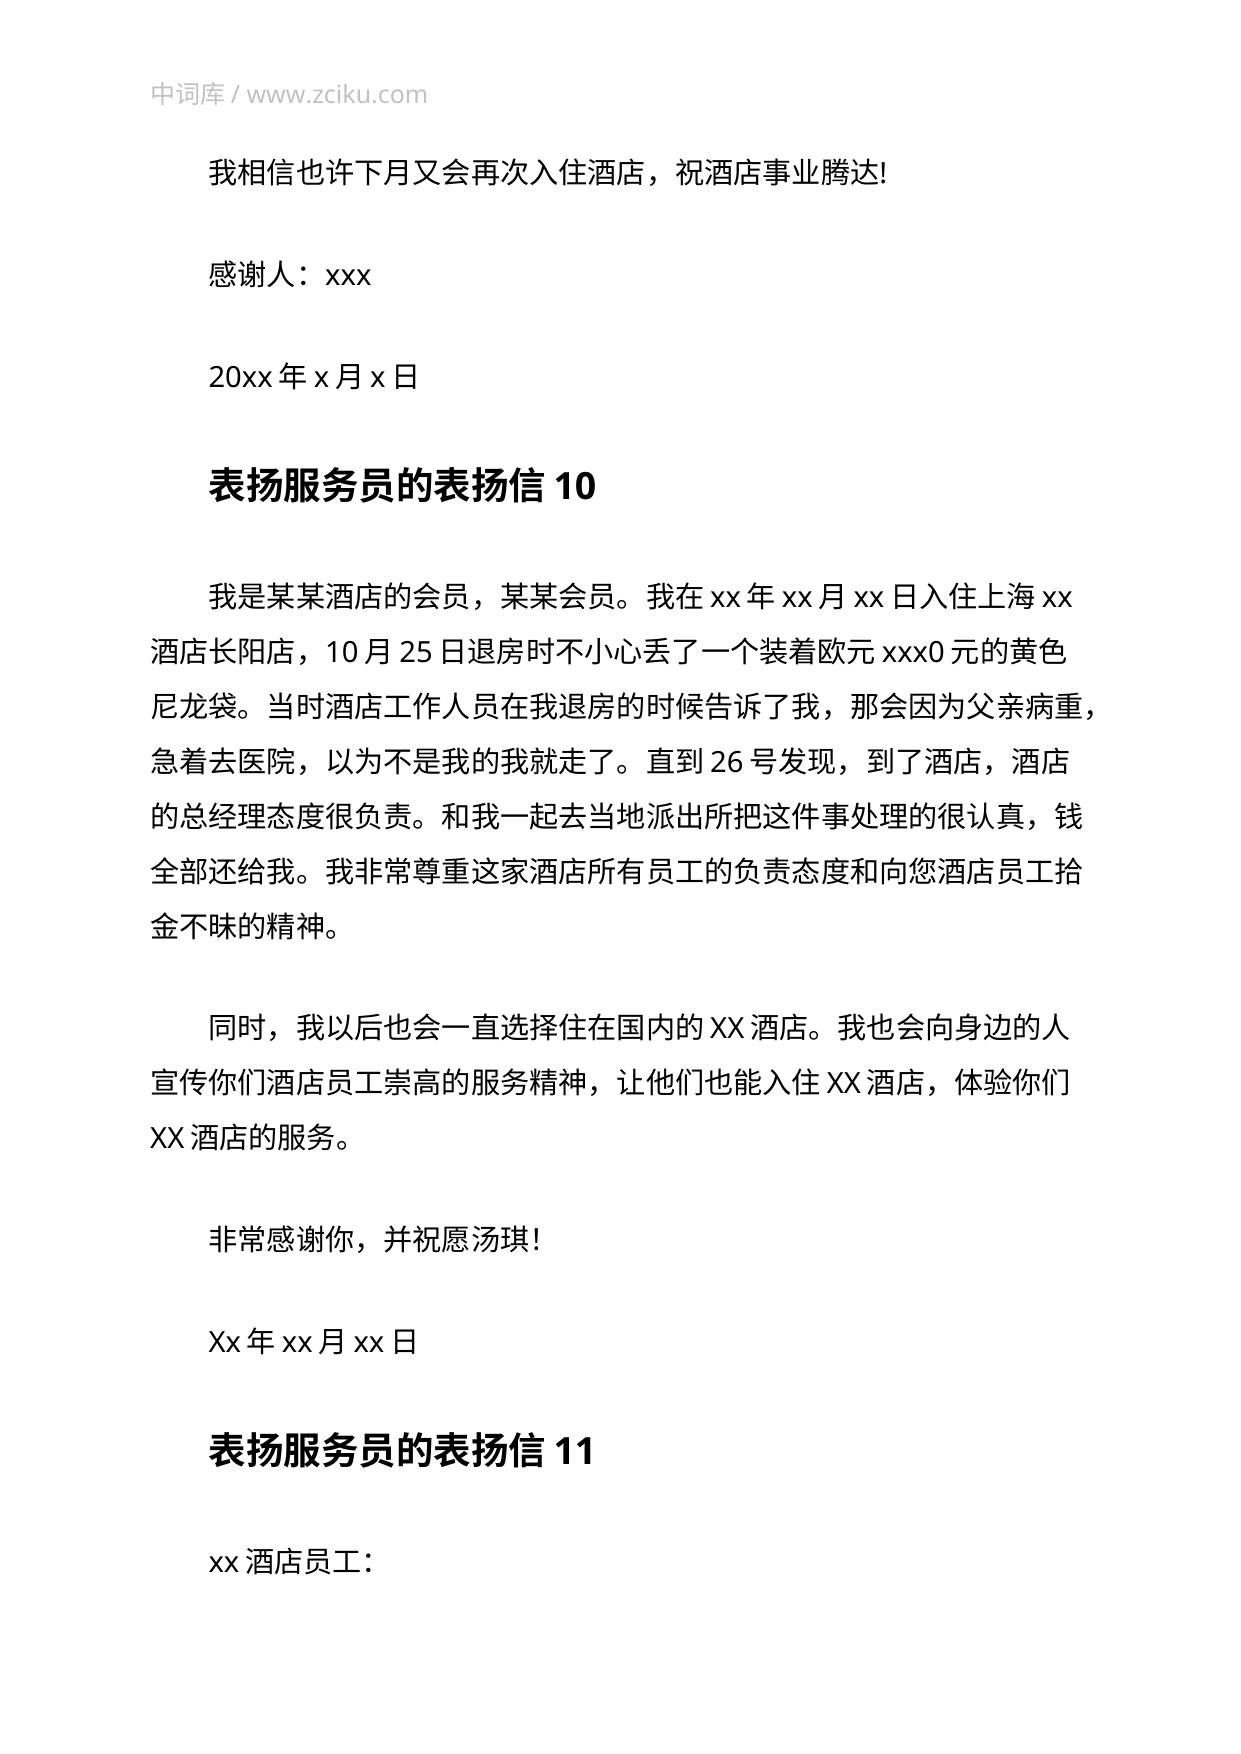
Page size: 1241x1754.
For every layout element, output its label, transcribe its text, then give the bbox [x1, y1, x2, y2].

text 非常感谢你，并祝愿汤琪！ [150, 1217, 1090, 1259]
text 我是某某酒店的会员，某某会员。我在xx年xx月xx日入住上海xx酒店长阳店，10月25日退房时不小心丢了一个装着欧元xxx0元的黄色尼龙袋。当时酒店工作人员在我退房的时候告诉了我，那会因为父亲病重，急着去医院，以为不是我的我就走了。直到26号发现，到了酒店，酒店的总经理态度很负责。和我一起去当地派出所把这件事处理的很认真，钱全部还给我。我非常尊重这家酒店所有员工的负责态度和向您酒店员工拾金不昧的精神。 [150, 573, 1090, 946]
text 表扬服务员的表扬信10 [150, 456, 1090, 510]
text 20xx年x月x日 [150, 354, 1090, 396]
text Xx年xx月xx日 [150, 1319, 1090, 1361]
text 表扬服务员的表扬信11 [150, 1421, 1090, 1475]
text 同时，我以后也会一直选择住在国内的XX酒店。我也会向身边的人宣传你们酒店员工崇高的服务精神，让他们也能入住XX酒店，体验你们XX酒店的服务。 [150, 1005, 1090, 1157]
text 感谢人：xxx [150, 252, 1090, 294]
text 我相信也许下月又会再次入住酒店，祝酒店事业腾达! [150, 150, 1090, 192]
text xx酒店员工： [150, 1538, 1090, 1581]
